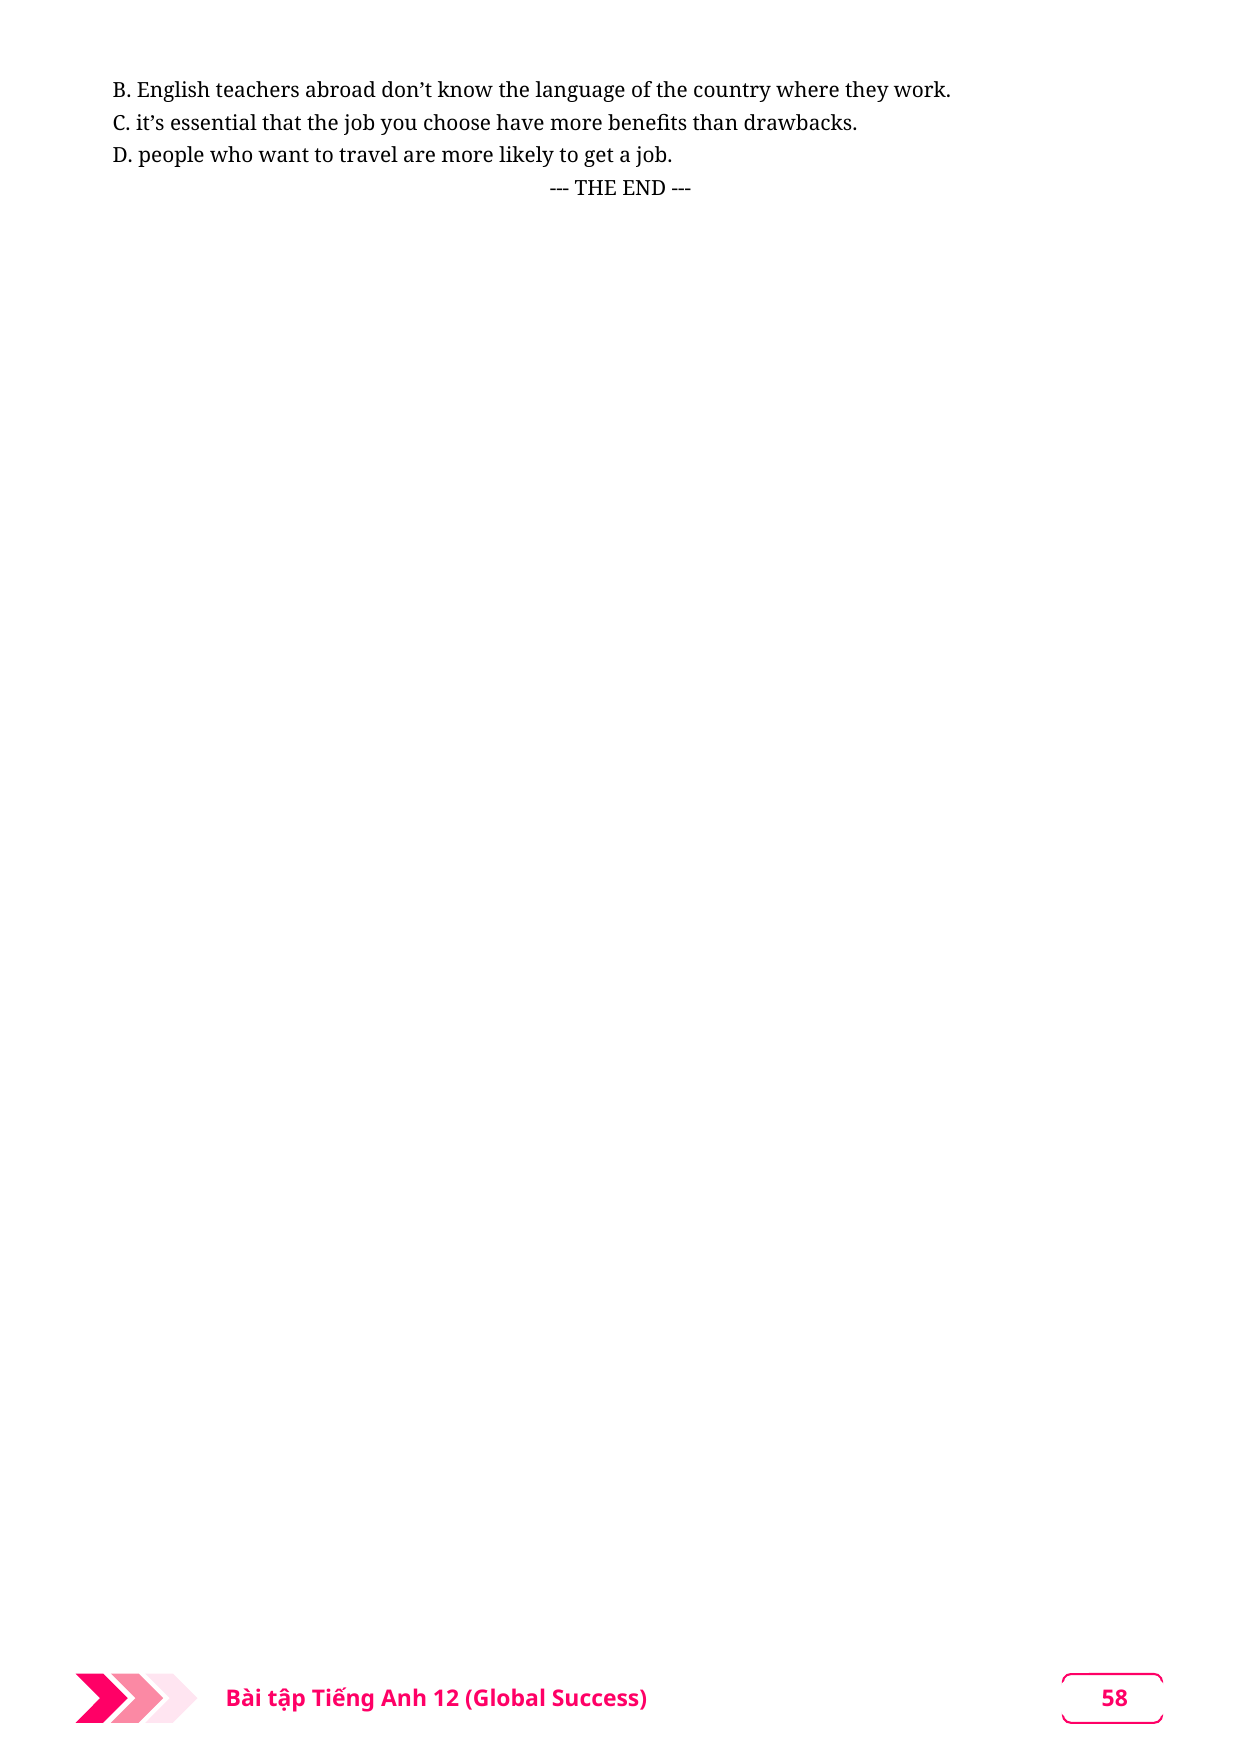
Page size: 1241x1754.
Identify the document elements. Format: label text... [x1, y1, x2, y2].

text --- THE END --- [75, 173, 1165, 201]
text D. people who want to travel are more likely to get a job. [75, 140, 1165, 169]
text B. English teachers abroad don’t know the language of the country where they work. [75, 75, 1165, 103]
text C. it’s essential that the job you choose have more benefits than drawbacks. [75, 108, 1165, 136]
